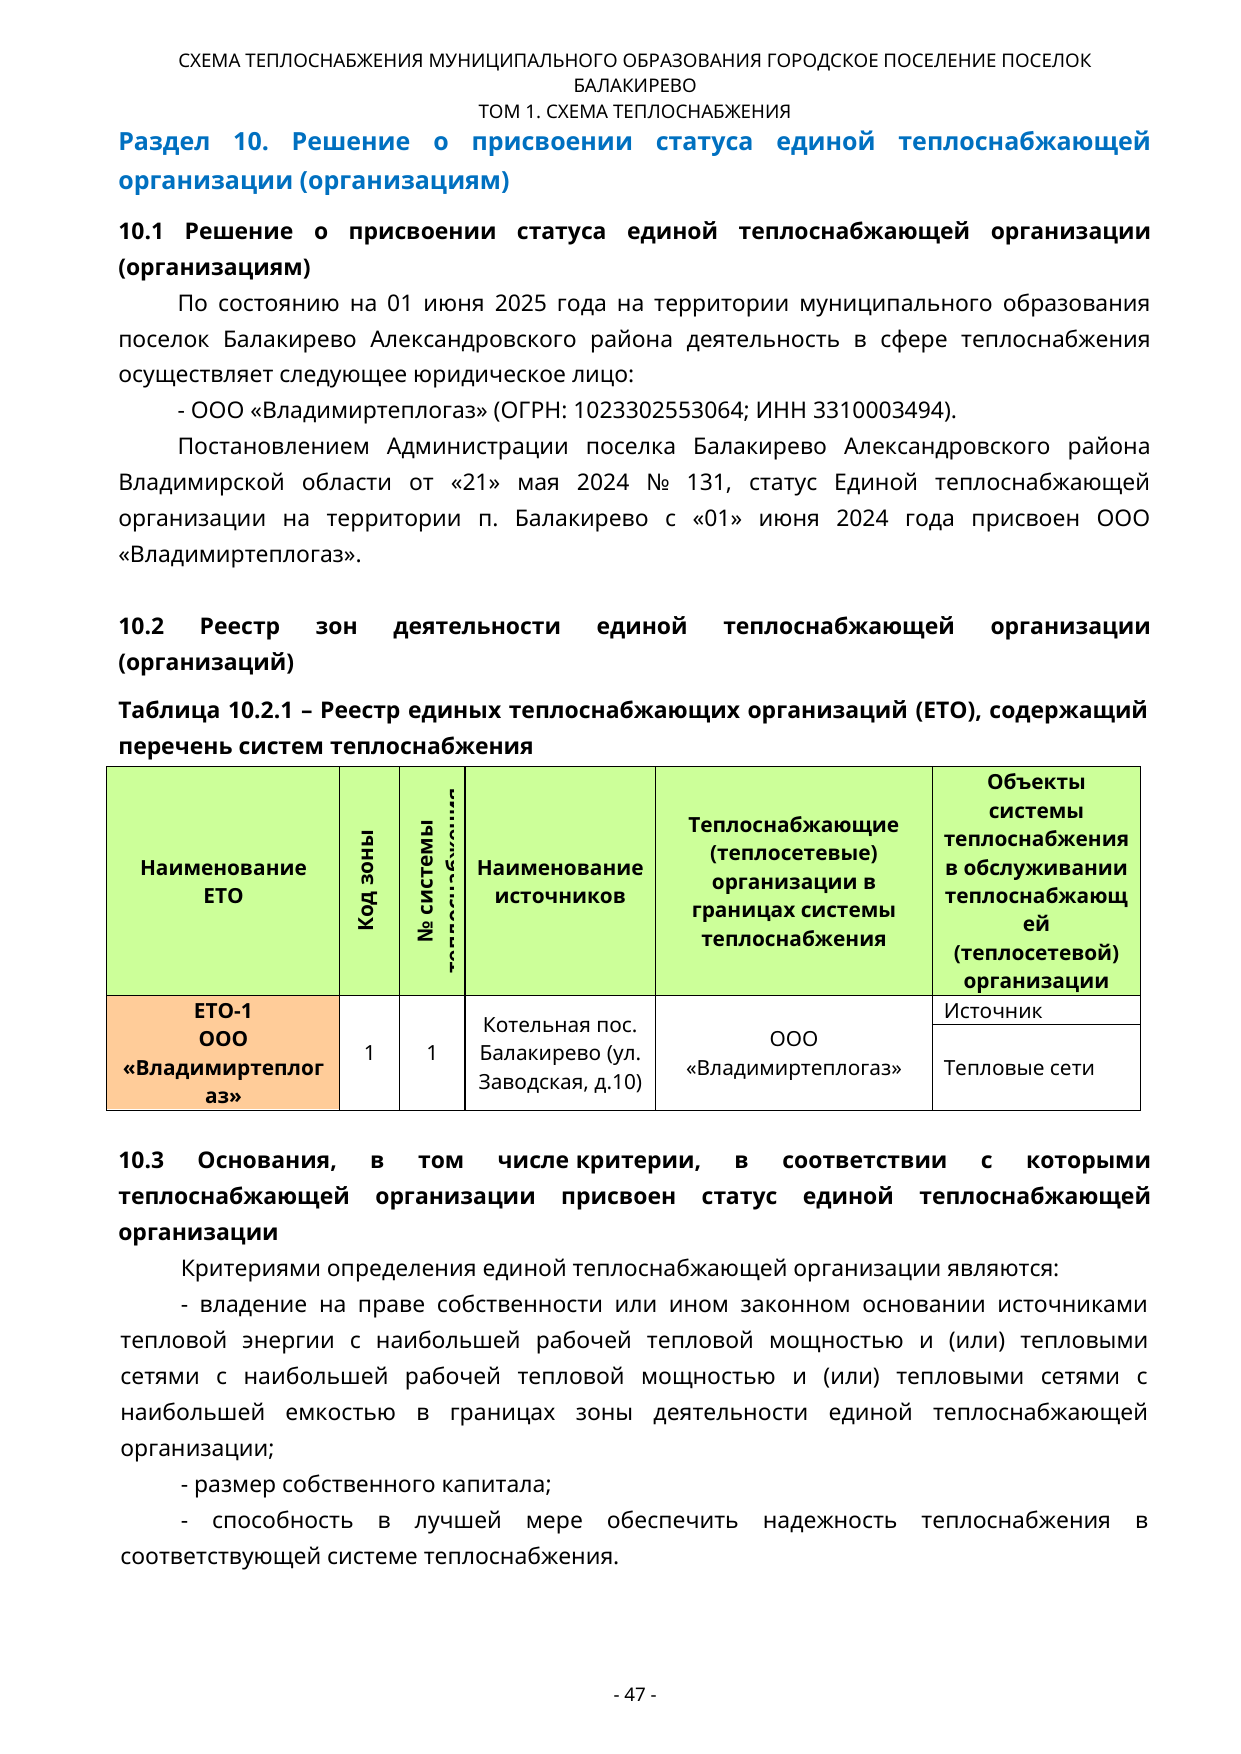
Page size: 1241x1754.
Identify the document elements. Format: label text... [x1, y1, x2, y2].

table_cell ЕТО-1 ООО «Владимиртеплогаз» [107, 996, 339, 1109]
table_cell Источник [933, 996, 1140, 1024]
text Критериями определения единой теплоснабжающей организации являются: [120, 1252, 1149, 1283]
table_header № системы теплоснабжения [400, 767, 464, 995]
text 10.3 Основания, в том числе критерии, в соответствии с которыми теплоснабжающей организации присвоен статус единой теплоснабжающей организации [118, 1144, 1152, 1247]
table_header Теплоснабжающие (теплосетевые) организации в границах системы теплоснабжения [656, 767, 932, 995]
table_cell ООО «Владимиртеплогаз» [656, 996, 932, 1109]
table_cell 1 [400, 996, 464, 1109]
text 10.2 Реестр зон деятельности единой теплоснабжающей организации (организаций) [118, 610, 1152, 677]
text По состоянию на 01 июня 2025 года на территории муниципального образования поселок Балакирево Александровского района деятельность в сфере теплоснабжения осуществляет следующее юридическое лицо: [118, 287, 1152, 390]
table_header Наименование ЕТО [107, 767, 339, 995]
text - владение на праве собственности или ином законном основании источниками тепловой энергии с наибольшей рабочей тепловой мощностью и (или) тепловыми сетями с наибольшей рабочей тепловой мощностью и (или) тепловыми сетями с наибольшей емкостью в границах зоны деятельности единой теплоснабжающей организации; [120, 1288, 1149, 1463]
table_header Наименование источников [466, 767, 655, 995]
table_header Объекты системы теплоснабжения в обслуживании теплоснабжающей (теплосетевой) организации [933, 767, 1140, 995]
text 10.1 Решение о присвоении статуса единой теплоснабжающей организации (организациям) [118, 215, 1152, 282]
table_header Код зоны деятельности [340, 767, 399, 995]
text Таблица 10.2.1 – Реестр единых теплоснабжающих организаций (ЕТО), содержащий перечень систем теплоснабжения [118, 694, 1149, 762]
text - способность в лучшей мере обеспечить надежность теплоснабжения в соответствующей системе теплоснабжения. [120, 1504, 1149, 1571]
text Раздел 10. Решение о присвоении статуса единой теплоснабжающей организации (организациям) [118, 124, 1152, 197]
text Постановлением Администрации поселка Балакирево Александровского района Владимирской области от «21» мая 2024 № 131, статус Единой теплоснабжающей организации на территории п. Балакирево с «01» июня 2024 года присвоен ООО «Владимиртеплогаз». [118, 430, 1152, 569]
table_cell 1 [340, 996, 399, 1109]
text - ООО «Владимиртеплогаз» (ОГРН: 1023302553064; ИНН 3310003494). [118, 394, 1152, 426]
table_cell Котельная пос. Балакирево (ул. Заводская, д.10) [466, 996, 655, 1109]
text - размер собственного капитала; [120, 1468, 1149, 1499]
table_cell Тепловые сети [933, 1025, 1140, 1109]
